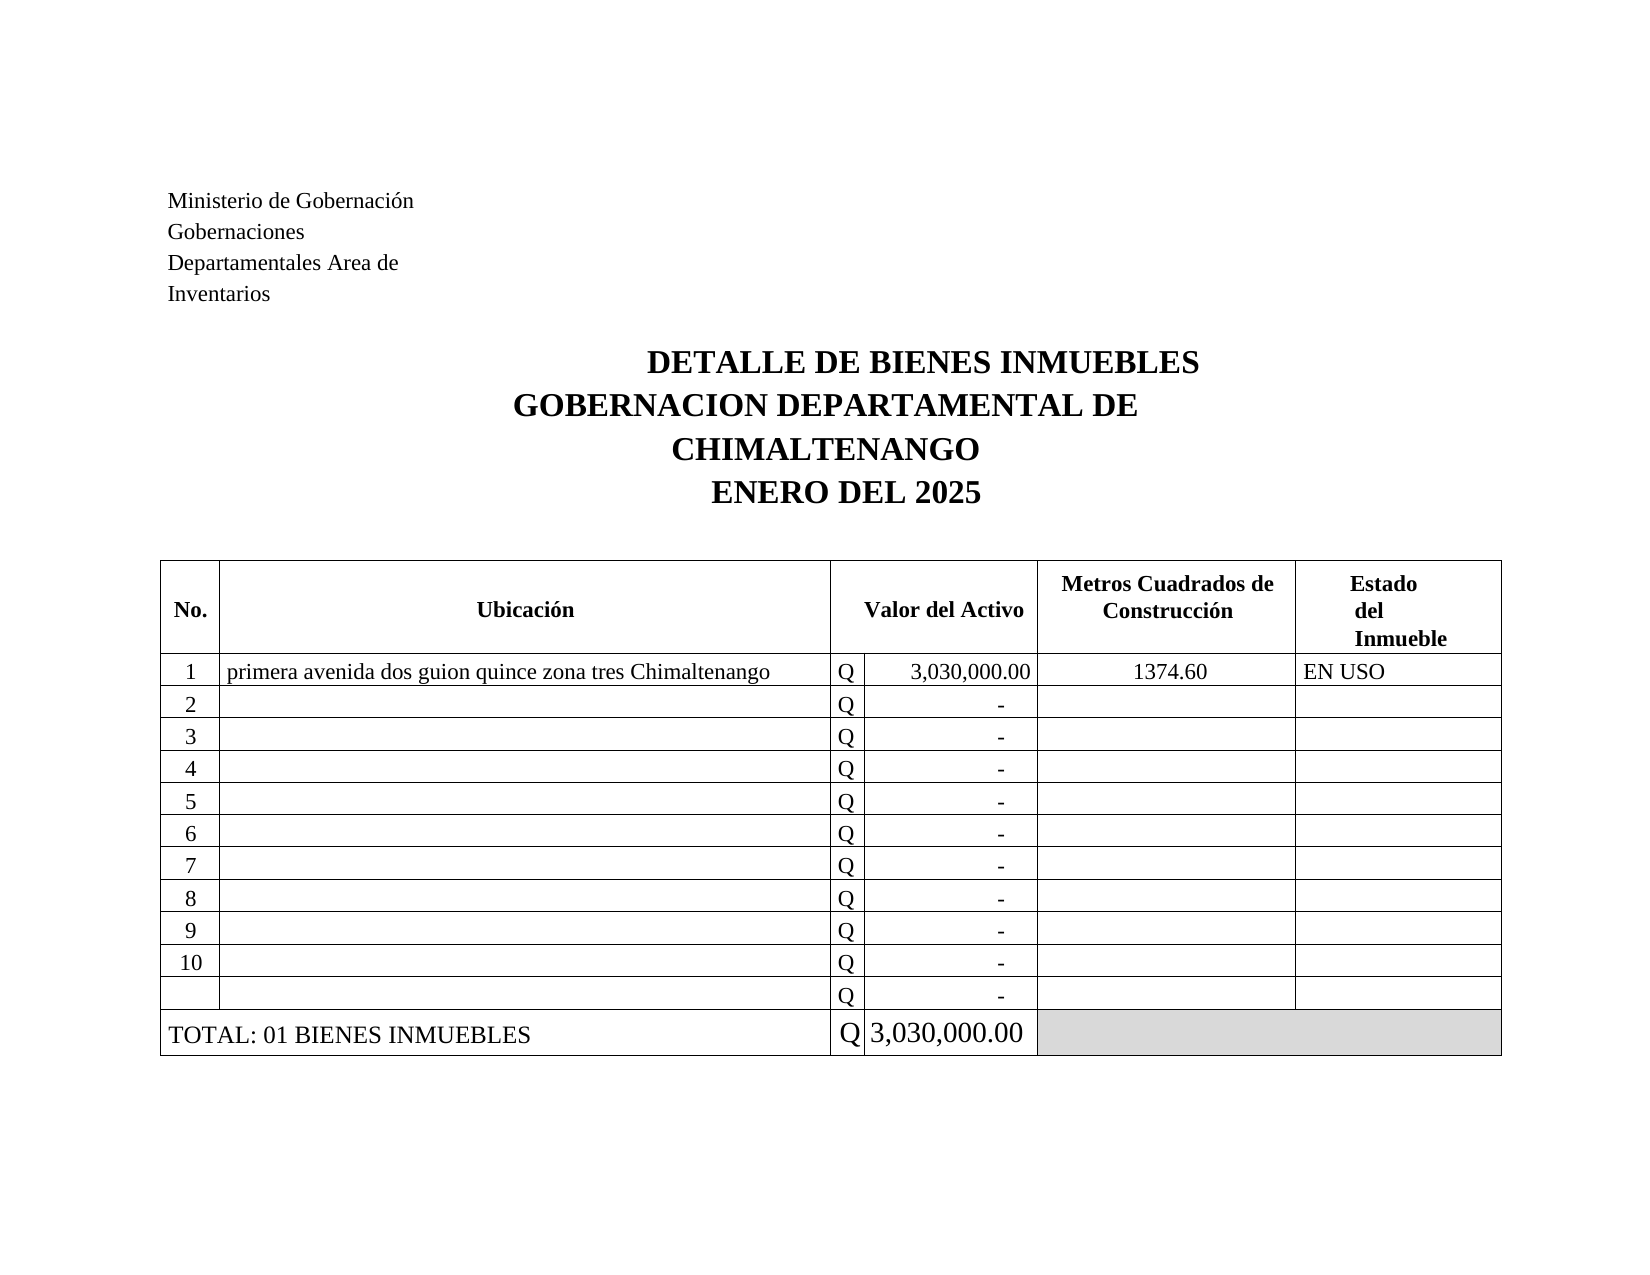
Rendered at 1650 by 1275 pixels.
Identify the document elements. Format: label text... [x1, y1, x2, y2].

table_cell [1296, 815, 1501, 846]
table_cell [220, 815, 830, 846]
table_cell - [865, 977, 1037, 1008]
table_cell [1038, 945, 1295, 976]
table_cell 3 [161, 718, 219, 749]
table_cell [220, 847, 830, 879]
table_cell 1374.60 [1038, 654, 1295, 685]
table_cell 2 [161, 686, 219, 717]
table_header Metros Cuadrados de Construcción [1038, 561, 1295, 653]
table_cell [220, 912, 830, 944]
table_cell Q [831, 912, 864, 944]
text ENERO DEL 2025 [711, 472, 1502, 511]
table_header Estado del Inmueble [1296, 561, 1501, 653]
table_cell [1296, 751, 1501, 782]
table_cell [1296, 945, 1501, 976]
table_cell Q [831, 718, 864, 749]
table_cell [161, 977, 219, 1008]
table_cell [1296, 686, 1501, 717]
table_cell [220, 977, 830, 1008]
table_cell Q [831, 945, 864, 976]
table_cell primera avenida dos guion quince zona tres Chimaltenango [220, 654, 830, 685]
table_cell [1038, 815, 1295, 846]
table_cell 6 [161, 815, 219, 846]
table_cell - [865, 880, 1037, 911]
table_cell EN USO [1296, 654, 1501, 685]
table_cell - [865, 847, 1037, 879]
table_cell [1038, 751, 1295, 782]
table_cell [1038, 847, 1295, 879]
table_cell [1038, 880, 1295, 911]
table_cell 10 [161, 945, 219, 976]
table_cell [220, 718, 830, 749]
table_cell 7 [161, 847, 219, 879]
table_cell Q [831, 1010, 864, 1055]
table_cell 4 [161, 751, 219, 782]
table_cell 3,030,000.00 [865, 654, 1037, 685]
text DETALLE DE BIENES INMUEBLES GOBERNACION DEPARTAMENTAL DE CHIMALTENANGO [374, 342, 1277, 467]
table_cell 3,030,000.00 [865, 1010, 1037, 1055]
table_cell [1038, 686, 1295, 717]
table_cell Q [831, 815, 864, 846]
table_cell [1296, 880, 1501, 911]
table_cell [1038, 783, 1295, 814]
table_cell TOTAL: 01 BIENES INMUEBLES [161, 1010, 830, 1055]
table_cell Q [831, 686, 864, 717]
table_cell 8 [161, 880, 219, 911]
table_cell - [865, 912, 1037, 944]
table_cell [220, 686, 830, 717]
table_cell - [865, 815, 1037, 846]
table_header No. [161, 561, 219, 653]
table_cell [220, 880, 830, 911]
table_cell - [865, 686, 1037, 717]
table_cell [1296, 912, 1501, 944]
table_cell - [865, 783, 1037, 814]
table_header Valor del Activo [831, 561, 1037, 653]
text Ministerio de Gobernación Gobernaciones Departamentales Area de Inventarios [167, 187, 464, 306]
table_cell 5 [161, 783, 219, 814]
table_cell - [865, 945, 1037, 976]
table_cell [1296, 847, 1501, 879]
table_cell Q [831, 847, 864, 879]
table_cell Q [831, 783, 864, 814]
table_cell Q [831, 977, 864, 1008]
table_cell [1038, 912, 1295, 944]
table_cell - [865, 751, 1037, 782]
table_cell [220, 945, 830, 976]
table_cell [1038, 977, 1295, 1008]
table_cell - [865, 718, 1037, 749]
table_cell [220, 783, 830, 814]
table_cell [220, 751, 830, 782]
table_cell 1 [161, 654, 219, 685]
table_cell [1296, 718, 1501, 749]
table_cell [1296, 783, 1501, 814]
table_header Ubicación [220, 561, 830, 653]
table_cell Q [831, 751, 864, 782]
table_cell Q [831, 654, 864, 685]
table_cell [1296, 977, 1501, 1008]
table_cell Q [831, 880, 864, 911]
table_cell [1038, 1010, 1501, 1055]
table_cell [1038, 718, 1295, 749]
table_cell 9 [161, 912, 219, 944]
